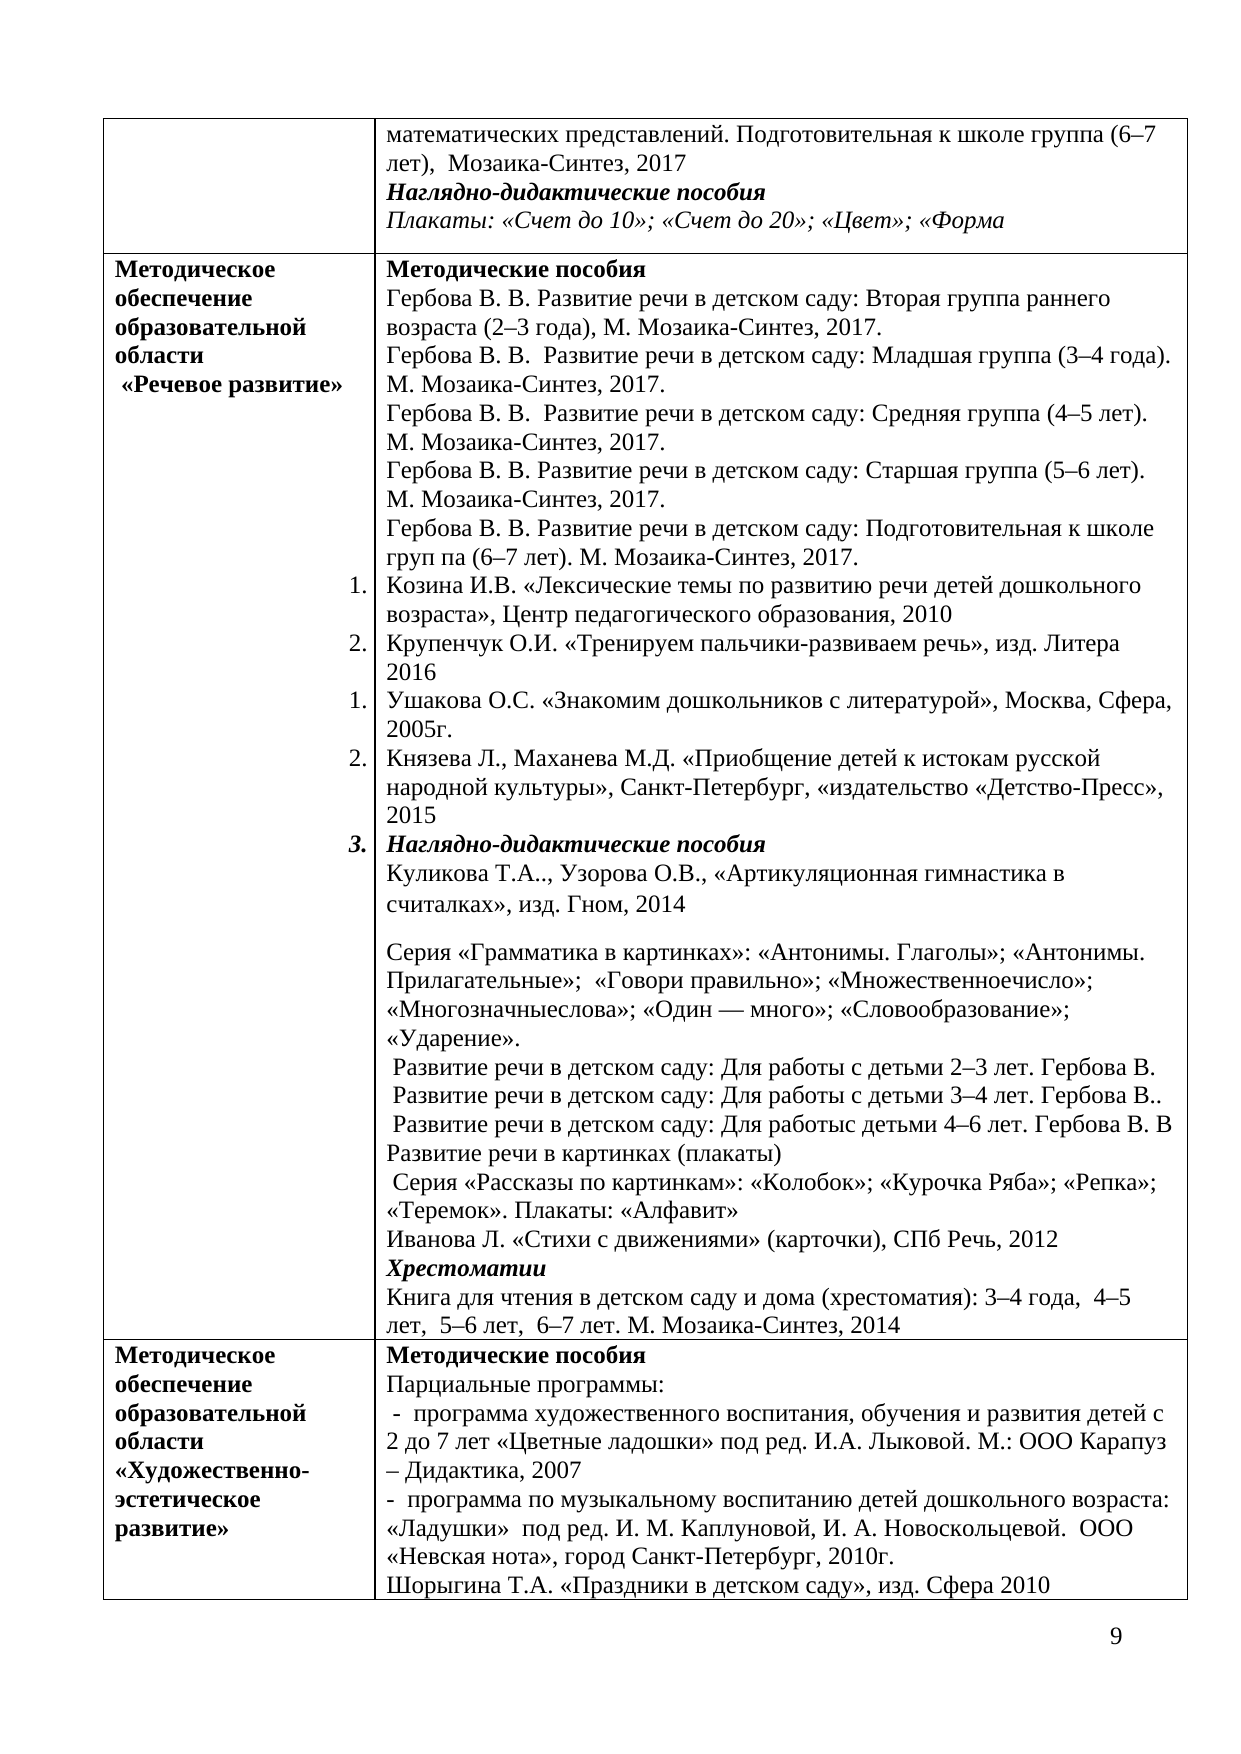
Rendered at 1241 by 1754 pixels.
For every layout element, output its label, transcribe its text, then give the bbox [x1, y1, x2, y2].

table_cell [376, 1340, 1187, 1599]
table_cell Методическое обеспечение образовательной области «Речевое развитие» [104, 254, 374, 1339]
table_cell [104, 1340, 374, 1599]
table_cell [376, 119, 1187, 253]
table_cell Методические пособия Гербова В. В. Развитие речи в детском саду: Вторая группа раннего возраста (2–3 года), М. Мозаика-Синтез, 2017. Гербова В. В. Развитие речи в детском саду: Младшая группа (3–4 года). М. Мозаика-Синтез, 2017. Гербова В. В. Развитие речи в детском саду: Средняя группа (4–5 лет). М. Мозаика-Синтез, 2017. Гербова В. В. Развитие речи в детском саду: Старшая группа (5–6 лет). М. Мозаика-Синтез, 2017. Гербова В. В. Развитие речи в детском саду: Подготовительная к школе груп па (6–7 лет). М. Мозаика-Синтез, 2017. Козина И.В. «Лексические темы по развитию речи детей дошкольного возраста», Центр педагогического образования, 2010 Крупенчук О.И. «Тренируем пальчики-развиваем речь», изд. Литера 2016 Ушакова О.С. «Знакомим дошкольников с литературой», Москва, Сфера, 2005г. Князева Л., Маханева М.Д. «Приобщение детей к истокам русской народной культуры», Санкт-Петербург, «издательство «Детство-Пресс», 2015 Наглядно-дидактические пособия Куликова Т.А.., Узорова О.В., «Артикуляционная гимнастика в считалках», изд. Гном, 2014 Серия «Грамматика в картинках»: «Антонимы. Глаголы»; «Антонимы. Прилагательные»; «Говори правильно»; «Множественноечисло»; «Многозначныеслова»; «Один — много»; «Словообразование»; «Ударение». Развитие речи в детском саду: Для работы с детьми 2–3 лет. Гербова В. Развитие речи в детском саду: Для работы с детьми 3–4 лет. Гербова В.. Развитие речи в детском саду: Для работыс детьми 4–6 лет. Гербова В. В Развитие речи в картинках (плакаты) Серия «Рассказы по картинкам»: «Колобок»; «Курочка Ряба»; «Репка»; «Теремок». Плакаты: «Алфавит» Иванова Л. «Стихи с движениями» (карточки), СПб Речь, 2012 Хрестоматии Книга для чтения в детском саду и дома (хрестоматия): 3–4 года, 4–5 лет, 5–6 лет, 6–7 лет. М. Мозаика-Синтез, 2014 [376, 254, 1187, 1339]
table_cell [104, 119, 374, 253]
